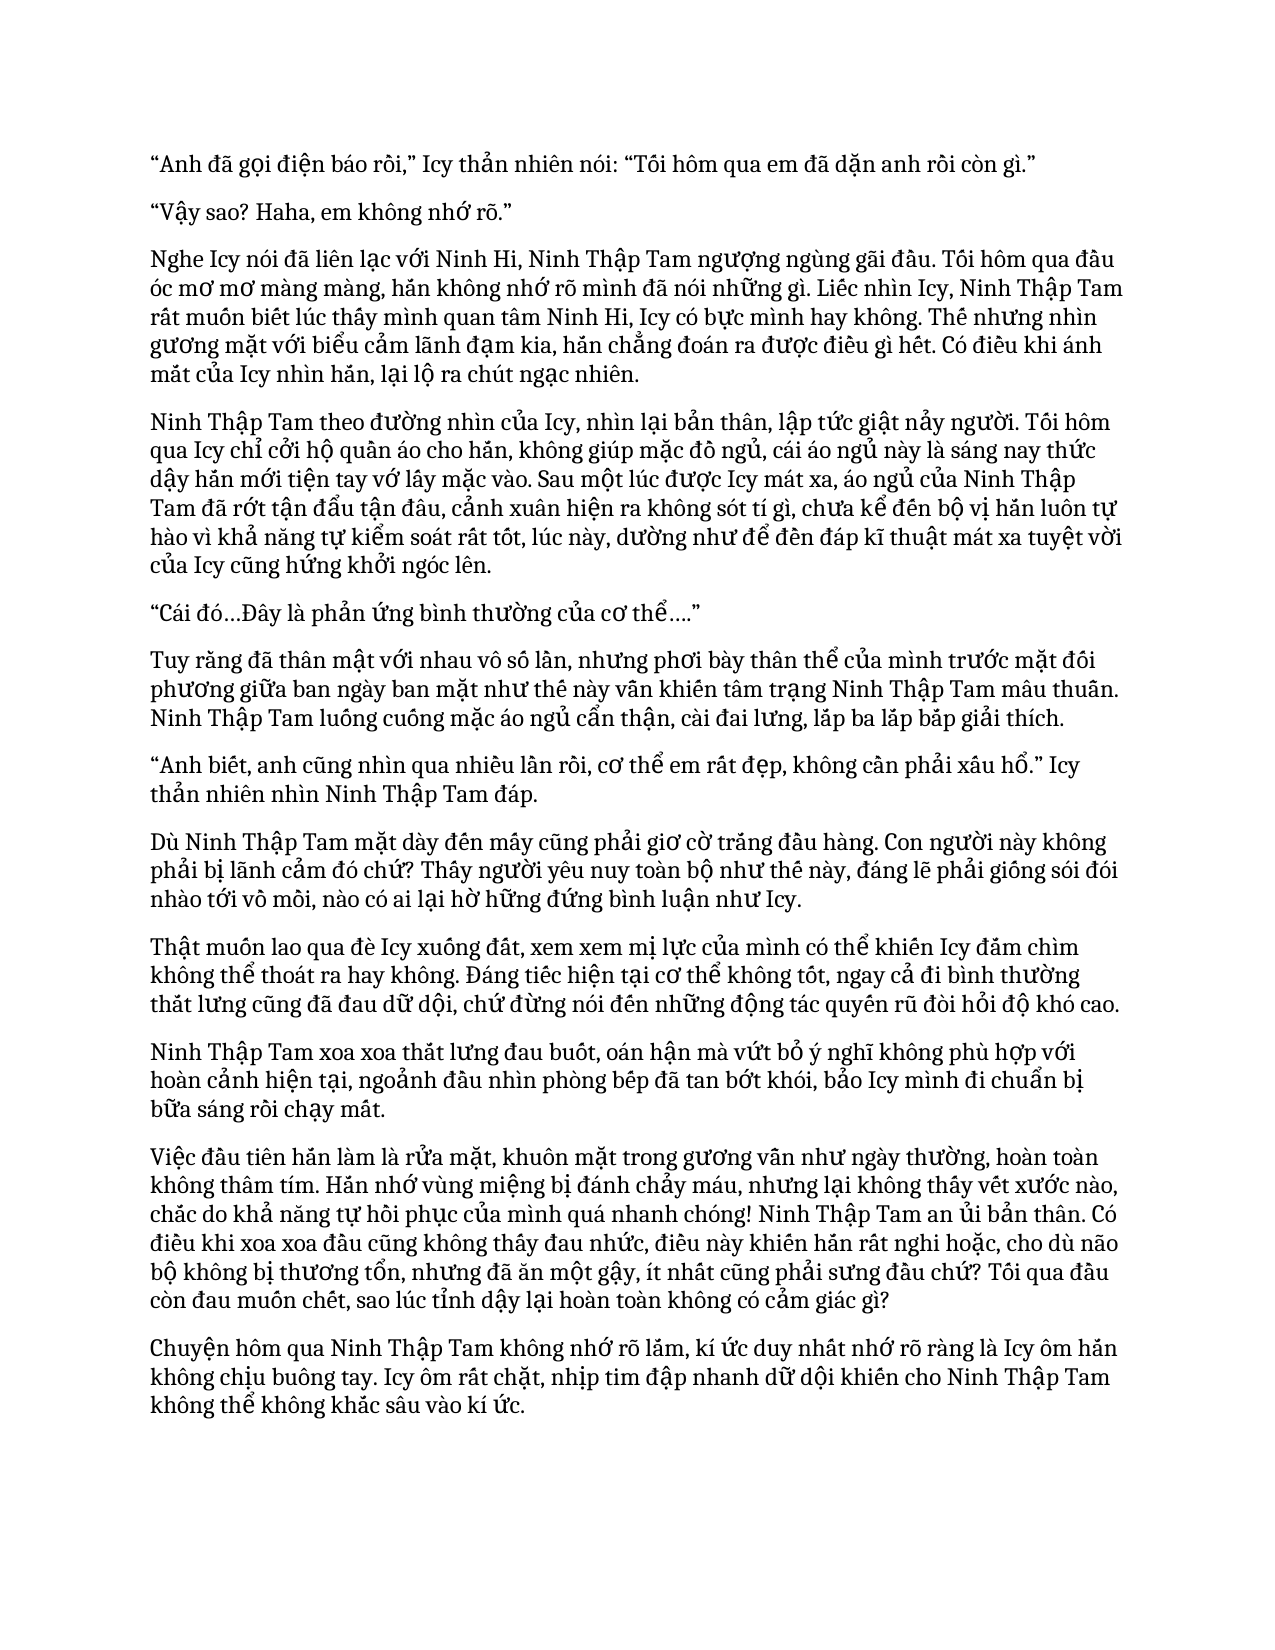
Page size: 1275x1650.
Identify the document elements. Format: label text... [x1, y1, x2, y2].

text Việc đầu tiên hắn làm là rửa mặt, khuôn mặt trong gương vẫn như ngày thường, hoàn toàn không thâm tím. Hắn nhớ vùng miệng bị đánh chảy máu, nhưng lại không thấy vết xước nào, chắc do khả năng tự hồi phục của mình quá nhanh chóng! Ninh Thập Tam an ủi bản thân. Có điều khi xoa xoa đầu cũng không thấy đau nhức, điều này khiến hắn rất nghi hoặc, cho dù não bộ không bị thương tổn, nhưng đã ăn một gậy, ít nhất cũng phải sưng đầu chứ? Tối qua đầu còn đau muốn chết, sao lúc tỉnh dậy lại hoàn toàn không có cảm giác gì? [150, 1142, 1125, 1315]
text “Anh đã gọi điện báo rồi,” Icy thản nhiên nói: “Tối hôm qua em đã dặn anh rồi còn gì.” [150, 150, 1125, 179]
text Ninh Thập Tam xoa xoa thắt lưng đau buốt, oán hận mà vứt bỏ ý nghĩ không phù hợp với hoàn cảnh hiện tại, ngoảnh đầu nhìn phòng bếp đã tan bớt khói, bảo Icy mình đi chuẩn bị bữa sáng rồi chạy mất. [150, 1037, 1125, 1124]
text Chuyện hôm qua Ninh Thập Tam không nhớ rõ lắm, kí ức duy nhất nhớ rõ ràng là Icy ôm hắn không chịu buông tay. Icy ôm rất chặt, nhịp tim đập nhanh dữ dội khiến cho Ninh Thập Tam không thể không khắc sâu vào kí ức. [150, 1334, 1125, 1420]
text Nghe Icy nói đã liên lạc với Ninh Hi, Ninh Thập Tam ngượng ngùng gãi đầu. Tối hôm qua đầu óc mơ mơ màng màng, hắn không nhớ rõ mình đã nói những gì. Liếc nhìn Icy, Ninh Thập Tam rất muốn biết lúc thấy mình quan tâm Ninh Hi, Icy có bực mình hay không. Thế nhưng nhìn gương mặt với biểu cảm lãnh đạm kia, hắn chẳng đoán ra được điều gì hết. Có điều khi ánh mắt của Icy nhìn hắn, lại lộ ra chút ngạc nhiên. [150, 245, 1125, 389]
text Ninh Thập Tam theo đường nhìn của Icy, nhìn lại bản thân, lập tức giật nảy người. Tối hôm qua Icy chỉ cởi hộ quần áo cho hắn, không giúp mặc đồ ngủ, cái áo ngủ này là sáng nay thức dậy hắn mới tiện tay vớ lấy mặc vào. Sau một lúc được Icy mát xa, áo ngủ của Ninh Thập Tam đã rớt tận đẩu tận đâu, cảnh xuân hiện ra không sót tí gì, chưa kể đến bộ vị hắn luôn tự hào vì khả năng tự kiểm soát rất tốt, lúc này, dường như để đền đáp kĩ thuật mát xa tuyệt vời của Icy cũng hứng khởi ngóc lên. [150, 407, 1125, 580]
text “Anh biết, anh cũng nhìn qua nhiều lần rồi, cơ thể em rất đẹp, không cần phải xấu hổ.” Icy thản nhiên nhìn Ninh Thập Tam đáp. [150, 751, 1125, 809]
text Dù Ninh Thập Tam mặt dày đến mấy cũng phải giơ cờ trắng đầu hàng. Con người này không phải bị lãnh cảm đó chứ? Thấy người yêu nuy toàn bộ như thế này, đáng lẽ phải giống sói đói nhào tới vồ mồi, nào có ai lại hờ hững đứng bình luận như Icy. [150, 827, 1125, 914]
text “Vậy sao? Haha, em không nhớ rõ.” [150, 197, 1125, 226]
text Thật muốn lao qua đè Icy xuống đất, xem xem mị lực của mình có thể khiến Icy đắm chìm không thể thoát ra hay không. Đáng tiếc hiện tại cơ thể không tốt, ngay cả đi bình thường thắt lưng cũng đã đau dữ dội, chứ đừng nói đến những động tác quyến rũ đòi hỏi độ khó cao. [150, 932, 1125, 1019]
text Tuy rằng đã thân mật với nhau vô số lần, nhưng phơi bày thân thể của mình trước mặt đối phương giữa ban ngày ban mặt như thế này vẫn khiến tâm trạng Ninh Thập Tam mâu thuẫn. Ninh Thập Tam luống cuống mặc áo ngủ cẩn thận, cài đai lưng, lắp ba lắp bắp giải thích. [150, 646, 1125, 732]
text “Cái đó…Đây là phản ứng bình thường của cơ thể….” [150, 599, 1125, 627]
